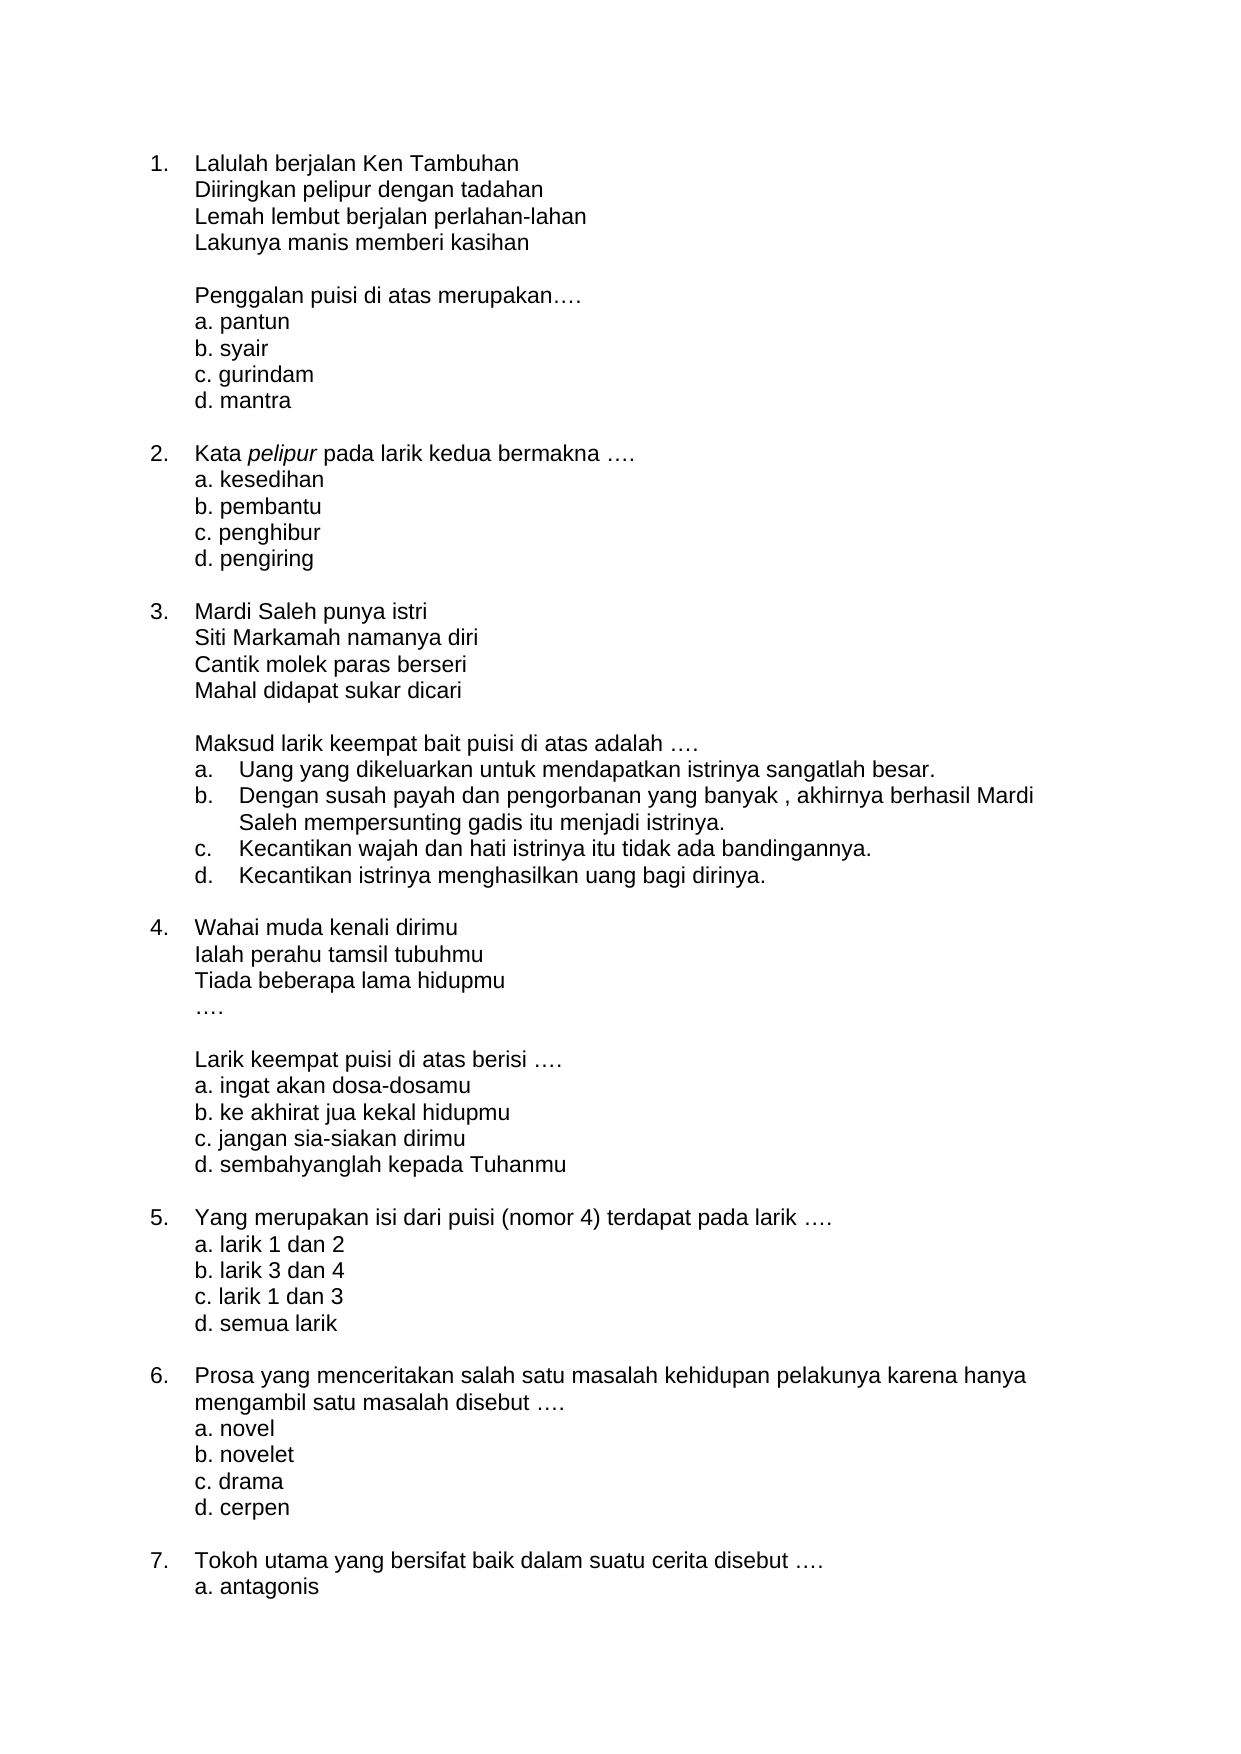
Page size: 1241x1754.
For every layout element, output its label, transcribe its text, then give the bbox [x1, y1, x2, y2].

text c. gurindam [194, 361, 1090, 387]
text d. semua larik [194, 1309, 1090, 1336]
text b. ke akhirat jua kekal hidupmu [194, 1099, 1090, 1125]
text Mahal didapat sukar dicari [150, 677, 1090, 703]
text d. cerpen [194, 1494, 1090, 1520]
text c. Kecantikan wajah dan hati istrinya itu tidak ada bandingannya. [194, 835, 1090, 862]
text Lakunya manis memberi kasihan [150, 229, 1090, 255]
text 1. Lalulah berjalan Ken Tambuhan [150, 150, 1090, 176]
text 3. Mardi Saleh punya istri [150, 598, 1090, 624]
text c. drama [194, 1468, 1090, 1494]
text d. mantra [194, 387, 1090, 413]
text 7. Tokoh utama yang bersifat baik dalam suatu cerita disebut …. [150, 1547, 1090, 1573]
text Larik keempat puisi di atas berisi …. [150, 1046, 1090, 1072]
text b. pembantu [194, 493, 1090, 519]
text a. larik 1 dan 2 [194, 1231, 1090, 1257]
text a. ingat akan dosa-dosamu [194, 1072, 1090, 1099]
text c. larik 1 dan 3 [194, 1283, 1090, 1309]
text Penggalan puisi di atas merupakan…. [150, 282, 1090, 308]
text b. larik 3 dan 4 [194, 1257, 1090, 1283]
text 5. Yang merupakan isi dari puisi (nomor 4) terdapat pada larik …. [150, 1204, 1090, 1231]
text Cantik molek paras berseri [150, 651, 1090, 677]
text d. pengiring [194, 545, 1090, 572]
text Maksud larik keempat bait puisi di atas adalah …. [150, 730, 1090, 756]
text d. sembahyanglah kepada Tuhanmu [194, 1151, 1090, 1178]
text 2. Kata pelipur pada larik kedua bermakna …. [150, 440, 1090, 466]
text b. novelet [194, 1441, 1090, 1468]
text Ialah perahu tamsil tubuhmu [150, 941, 1090, 967]
text c. penghibur [194, 519, 1090, 545]
text Lemah lembut berjalan perlahan-lahan [150, 203, 1090, 229]
text Diiringkan pelipur dengan tadahan [150, 176, 1090, 203]
text 4. Wahai muda kenali dirimu [150, 914, 1090, 941]
text a. novel [194, 1415, 1090, 1441]
text a. antagonis [194, 1573, 1090, 1599]
text b. syair [194, 334, 1090, 361]
text Siti Markamah namanya diri [150, 624, 1090, 651]
text a. pantun [194, 308, 1090, 334]
text b. Dengan susah payah dan pengorbanan yang banyak , akhirnya berhasil Mardi Saleh mempersunting gadis itu menjadi istrinya. [194, 782, 1090, 835]
text c. jangan sia-siakan dirimu [194, 1125, 1090, 1151]
text a. kesedihan [194, 466, 1090, 493]
text d. Kecantikan istrinya menghasilkan uang bagi dirinya. [194, 862, 1090, 888]
text a. Uang yang dikeluarkan untuk mendapatkan istrinya sangatlah besar. [194, 756, 1090, 782]
text 6. Prosa yang menceritakan salah satu masalah kehidupan pelakunya karena hanya mengambil satu masalah disebut …. [150, 1362, 1090, 1415]
text Tiada beberapa lama hidupmu [150, 967, 1090, 993]
text …. [150, 993, 1090, 1020]
